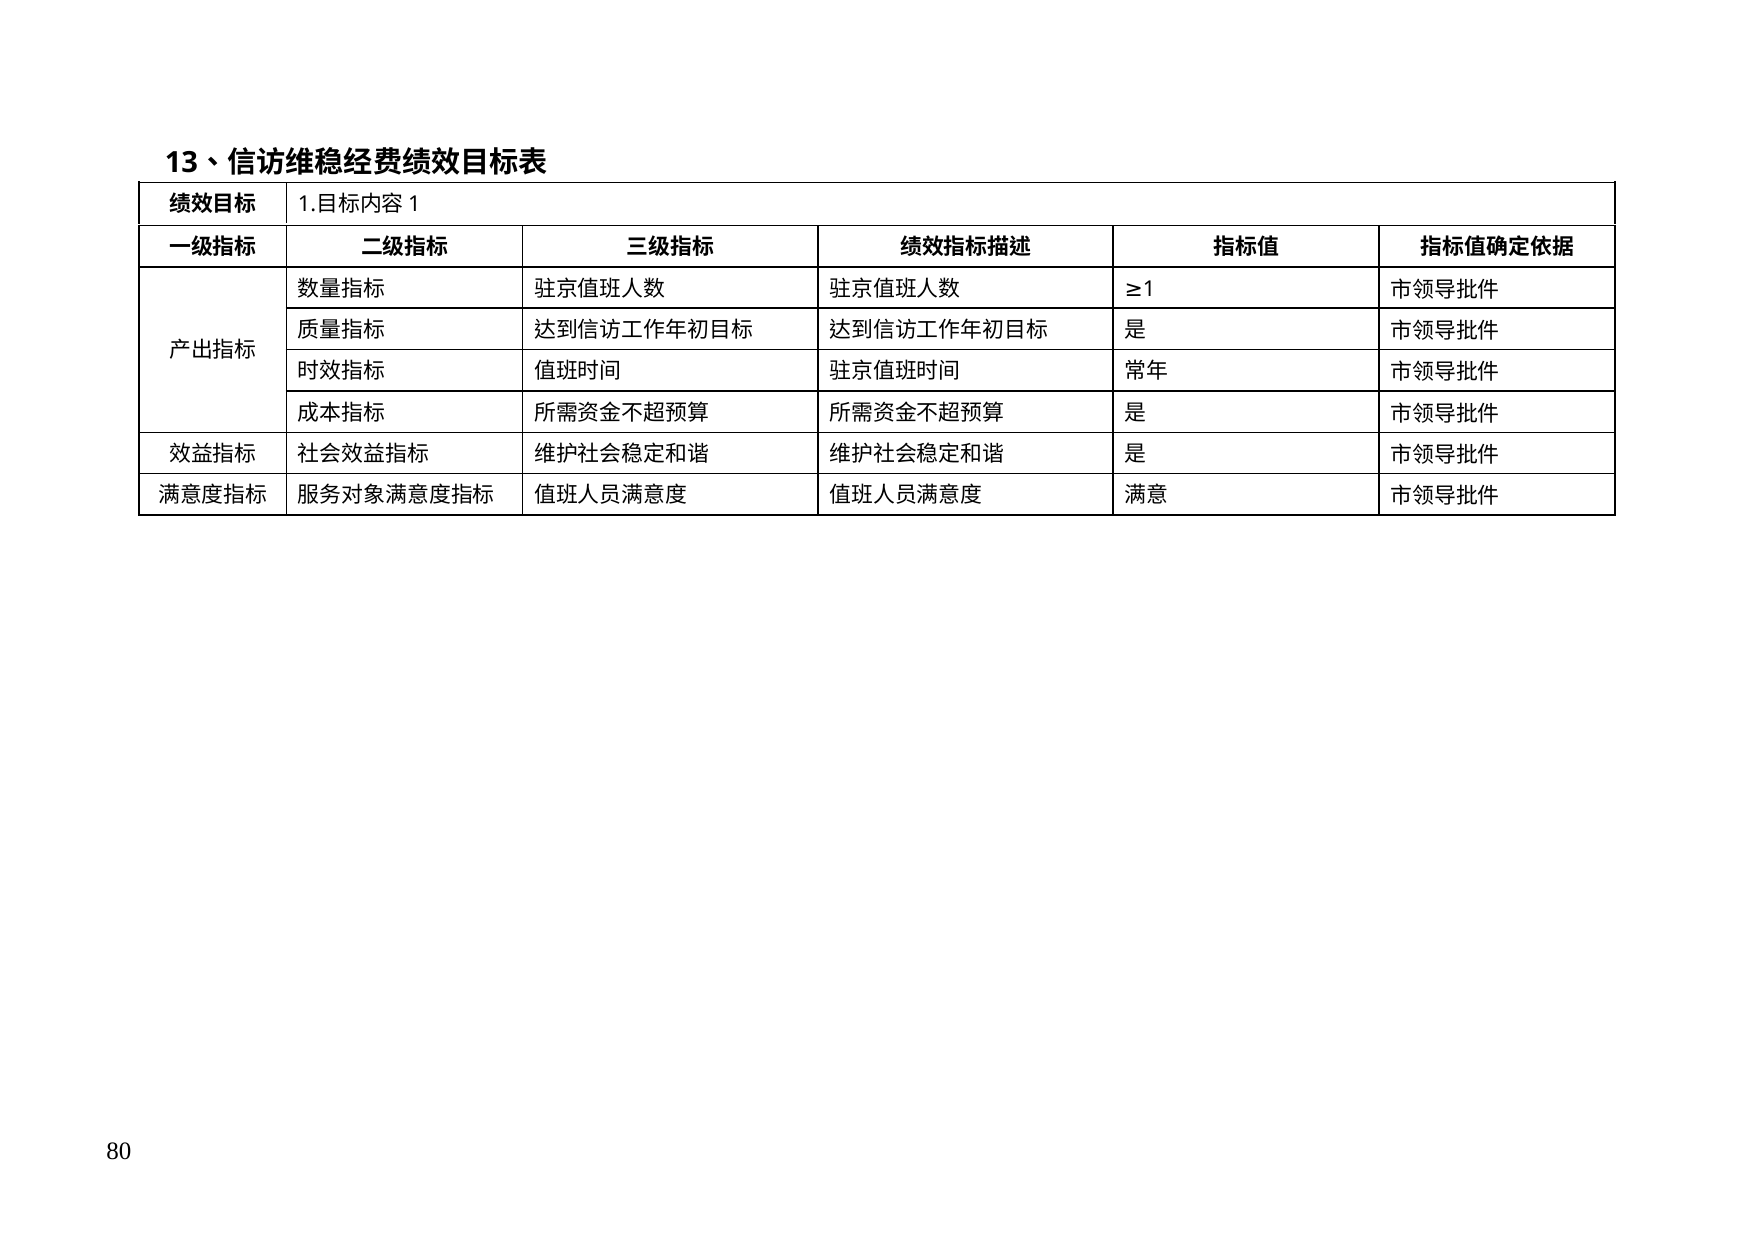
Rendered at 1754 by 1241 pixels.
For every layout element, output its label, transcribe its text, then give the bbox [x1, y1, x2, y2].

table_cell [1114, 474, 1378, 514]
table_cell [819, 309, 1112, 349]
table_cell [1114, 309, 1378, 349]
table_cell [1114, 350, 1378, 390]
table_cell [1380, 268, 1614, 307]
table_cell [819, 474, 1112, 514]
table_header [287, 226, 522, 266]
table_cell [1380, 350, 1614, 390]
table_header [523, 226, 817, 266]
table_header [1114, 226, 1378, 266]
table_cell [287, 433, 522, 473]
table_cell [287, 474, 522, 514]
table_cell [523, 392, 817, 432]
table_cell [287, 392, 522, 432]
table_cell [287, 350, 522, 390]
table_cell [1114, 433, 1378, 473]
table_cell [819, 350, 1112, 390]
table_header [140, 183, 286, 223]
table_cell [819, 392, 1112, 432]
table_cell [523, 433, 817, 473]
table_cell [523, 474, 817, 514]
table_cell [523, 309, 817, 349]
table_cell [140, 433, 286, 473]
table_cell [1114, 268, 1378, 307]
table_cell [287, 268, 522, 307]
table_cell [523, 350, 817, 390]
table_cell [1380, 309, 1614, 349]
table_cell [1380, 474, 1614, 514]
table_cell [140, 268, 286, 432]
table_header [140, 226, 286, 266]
text 13、信访维稳经费绩效目标表 [106, 142, 1648, 181]
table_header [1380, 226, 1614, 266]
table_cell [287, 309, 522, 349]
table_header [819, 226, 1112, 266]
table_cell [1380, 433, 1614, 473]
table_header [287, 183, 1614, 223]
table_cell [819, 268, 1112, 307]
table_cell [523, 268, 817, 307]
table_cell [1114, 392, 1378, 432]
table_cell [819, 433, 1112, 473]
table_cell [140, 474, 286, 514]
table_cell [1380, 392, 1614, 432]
